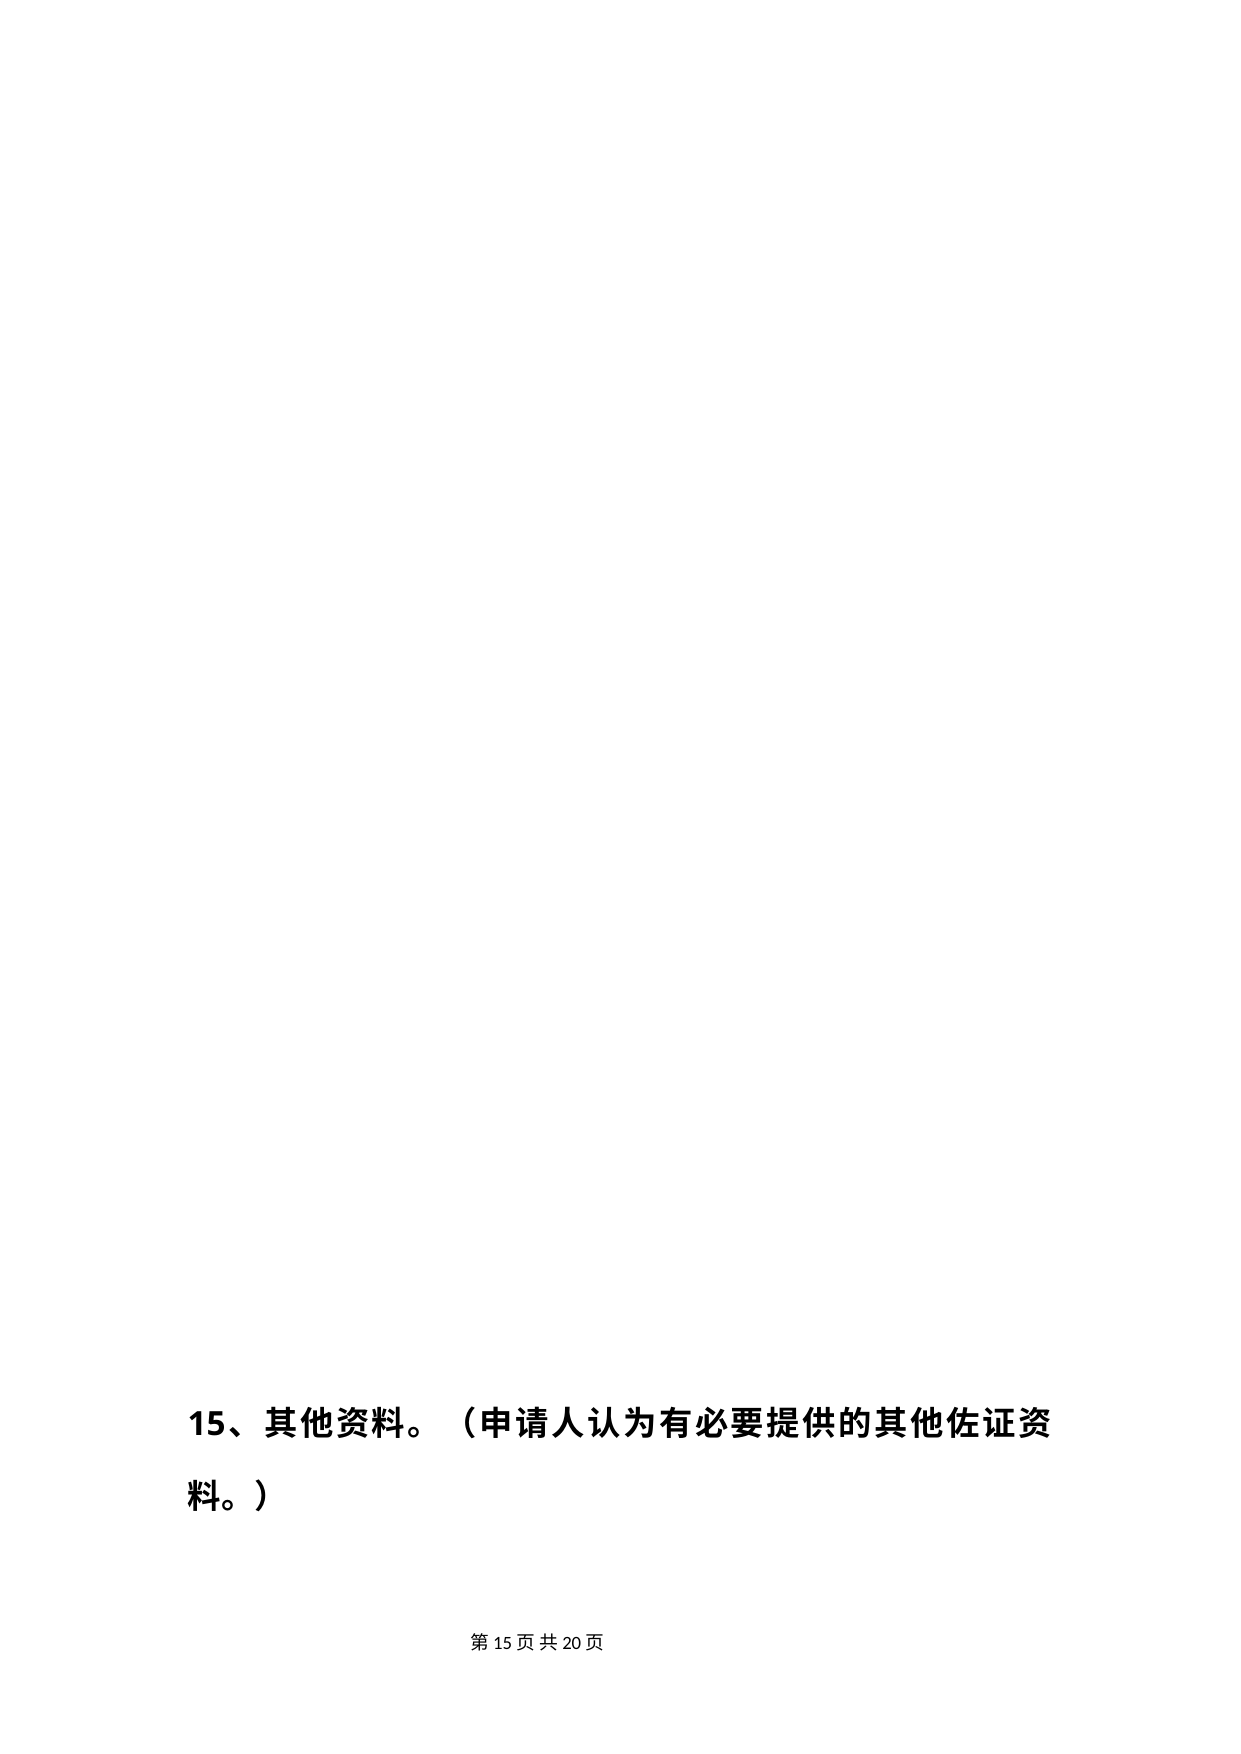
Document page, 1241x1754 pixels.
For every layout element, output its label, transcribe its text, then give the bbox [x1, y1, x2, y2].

list 15、其他资料。（申请人认为有必要提供的其他佐证资料。） [187, 1397, 1053, 1518]
